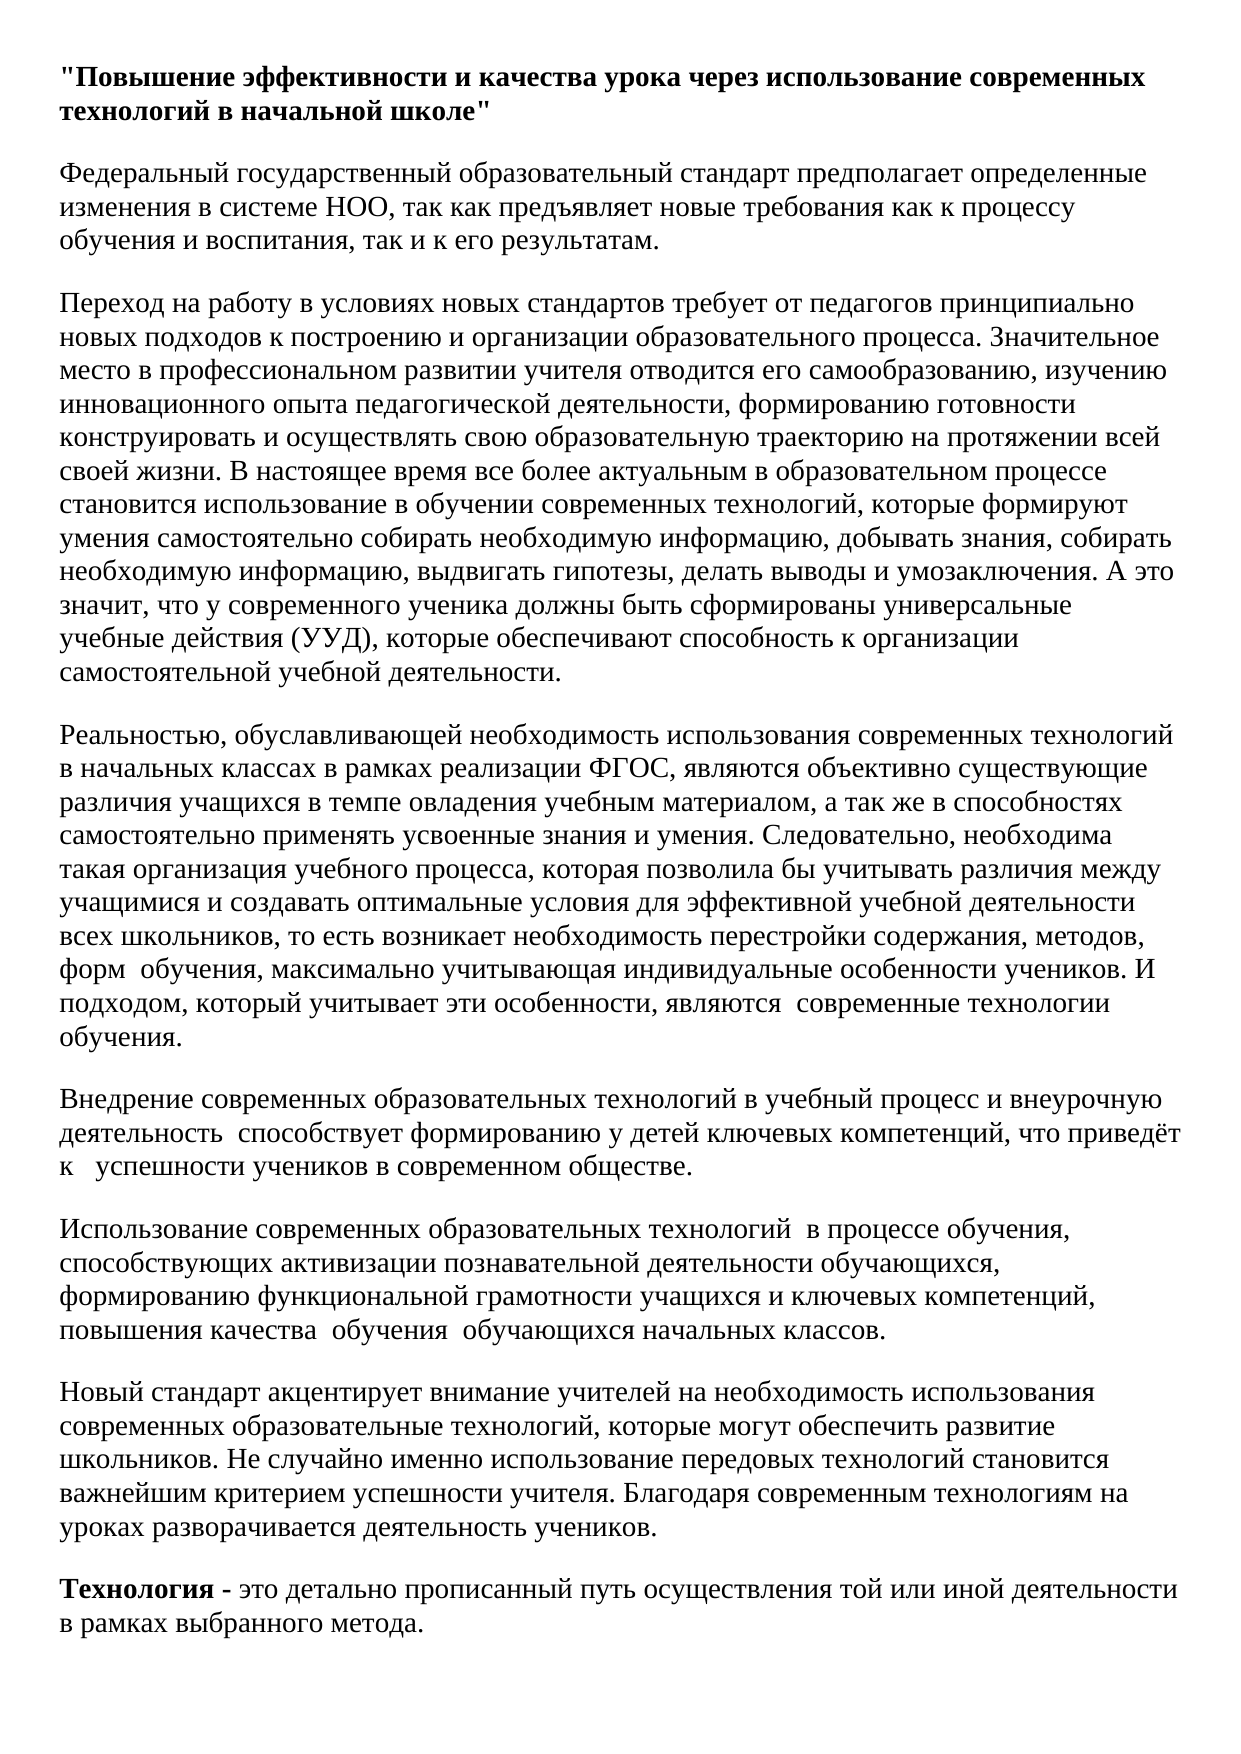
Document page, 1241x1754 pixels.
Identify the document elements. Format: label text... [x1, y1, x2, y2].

text "Повышение эффективности и качества урока через использование современных технологий в начальной школе" [59, 59, 1181, 126]
text Внедрение современных образовательных технологий в учебный процесс и внеурочную деятельность способствует формированию у детей ключевых компетенций, что приведёт к успешности учеников в современном обществе. [59, 1081, 1181, 1182]
text Новый стандарт акцентирует внимание учителей на необходимость использования современных образовательные технологий, которые могут обеспечить развитие школьников. Не случайно именно использование передовых технологий становится важнейшим критерием успешности учителя. Благодаря современным технологиям на уроках разворачивается деятельность учеников. [59, 1374, 1181, 1542]
text Использование современных образовательных технологий в процессе обучения, способствующих активизации познавательной деятельности обучающихся, формированию функциональной грамотности учащихся и ключевых компетенций, повышения качества обучения обучающихся начальных классов. [59, 1211, 1181, 1345]
text Реальностью, обуславливающей необходимость использования современных технологий в начальных классах в рамках реализации ФГОС, являются объективно существующие различия учащихся в темпе овладения учебным материалом, а так же в способностях самостоятельно применять усвоенные знания и умения. Следовательно, необходима такая организация учебного процесса, которая позволила бы учитывать различия между учащимися и создавать оптимальные условия для эффективной учебной деятельности всех школьников, то есть возникает необходимость перестройки содержания, методов, форм обучения, максимально учитывающая индивидуальные особенности учеников. И подходом, который учитывает эти особенности, являются современные технологии обучения. [59, 717, 1181, 1052]
text Переход на работу в условиях новых стандартов требует от педагогов принципиально новых подходов к построению и организации образовательного процесса. Значительное место в профессиональном развитии учителя отводится его самообразованию, изучению инновационного опыта педагогической деятельности, формированию готовности конструировать и осуществлять свою образовательную траекторию на протяжении всей своей жизни. В настоящее время все более актуальным в образовательном процессе становится использование в обучении современных технологий, которые формируют умения самостоятельно собирать необходимую информацию, добывать знания, собирать необходимую информацию, выдвигать гипотезы, делать выводы и умозаключения. А это значит, что у современного ученика должны быть сформированы универсальные учебные действия (УУД), которые обеспечивают способность к организации самостоятельной учебной деятельности. [59, 285, 1181, 688]
text Технология - это детально прописанный путь осуществления той или иной деятельности в рамках выбранного метода. [59, 1571, 1181, 1638]
text Федеральный государственный образовательный стандарт предполагает определенные изменения в системе НОО, так как предъявляет новые требования как к процессу обучения и воспитания, так и к его результатам. [59, 155, 1181, 256]
